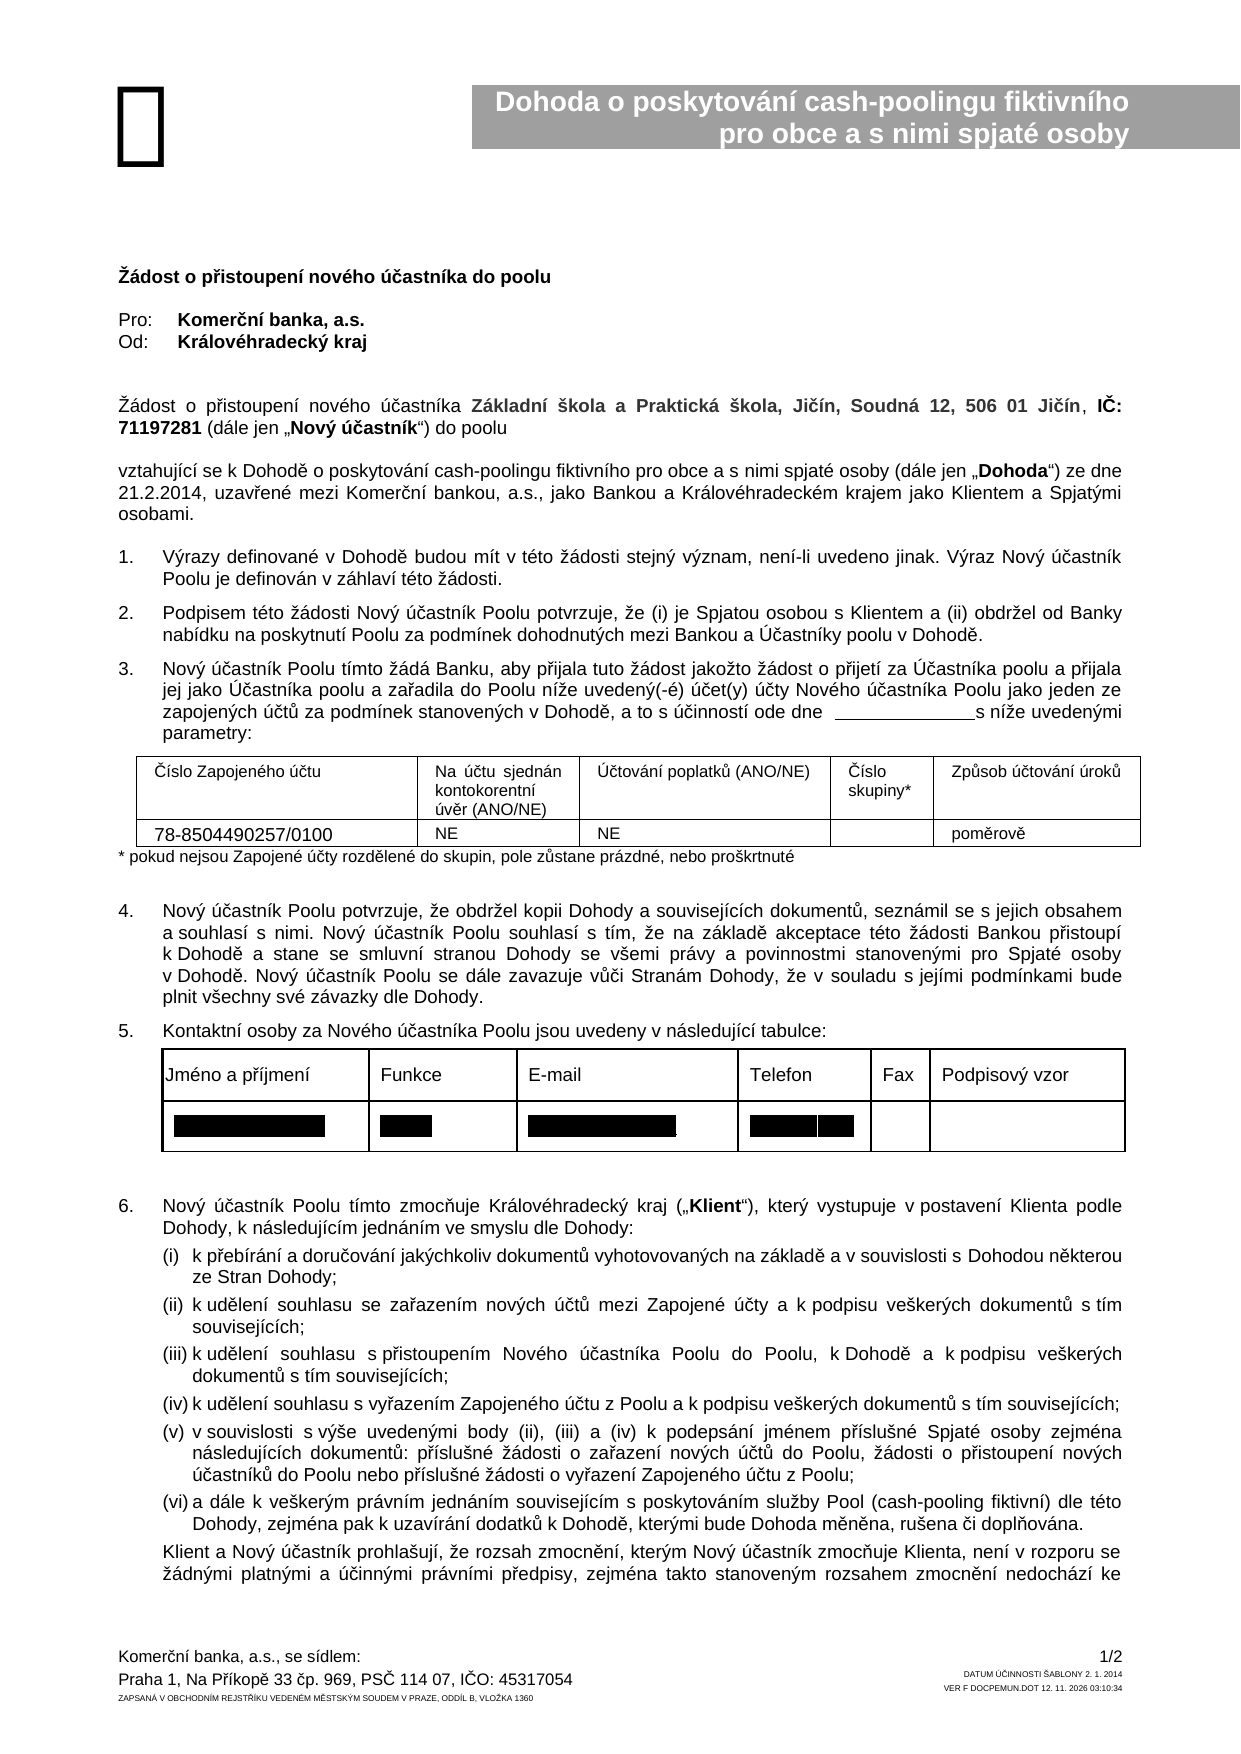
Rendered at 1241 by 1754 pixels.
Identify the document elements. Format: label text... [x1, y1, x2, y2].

table_header E-mail [518, 1050, 737, 1099]
table_cell [931, 1102, 1124, 1151]
table_header Podpisový vzor [931, 1050, 1124, 1099]
list k udělení souhlasu s přistoupením Nového účastníka Poolu do Poolu, k Dohodě a k podpisu veškerých dokumentů s tím souvisejících; [162, 1343, 1122, 1386]
table_cell [872, 1102, 929, 1151]
text vztahující se k Dohodě o poskytování cash-poolingu fiktivního pro obce a s nimi spjaté osoby (dále jen „Dohoda“) ze dne 21.2.2014, uzavřené mezi Komerční bankou, a.s., jako Bankou a Královéhradeckém krajem jako Klientem a Spjatými osobami. [118, 460, 1122, 524]
table_cell NE [418, 820, 579, 846]
list Výrazy definované v Dohodě budou mít v této žádosti stejný význam, není-li uvedeno jinak. Výraz Nový účastník Poolu je definován v záhlaví této žádosti. [118, 546, 1122, 589]
table_header Jméno a příjmení [164, 1050, 368, 1099]
table_header Telefon [739, 1050, 870, 1099]
list v souvislosti s výše uvedenými body (ii), (iii) a (iv) k podepsání jménem příslušné Spjaté osoby zejména následujících dokumentů: příslušné žádosti o zařazení nových účtů do Poolu, žádosti o přistoupení nových účastníků do Poolu nebo příslušné žádosti o vyřazení Zapojeného účtu z Poolu; [162, 1420, 1122, 1485]
text Žádost o přistoupení nového účastníka Základní škola a Praktická škola, Jičín, Soudná 12, 506 01 Jičín, IČ: 71197281 (dále jen „Nový účastník“) do poolu [118, 395, 1122, 438]
table_header Fax [872, 1050, 929, 1099]
list k udělení souhlasu se zařazením nových účtů mezi Zapojené účty a k podpisu veškerých dokumentů s tím souvisejících; [162, 1294, 1122, 1337]
list Podpisem této žádosti Nový účastník Poolu potvrzuje, že (i) je Spjatou osobou s Klientem a (ii) obdržel od Banky nabídku na poskytnutí Poolu za podmínek dohodnutých mezi Bankou a Účastníky poolu v Dohodě. [118, 602, 1122, 645]
list k udělení souhlasu s vyřazením Zapojeného účtu z Poolu a k podpisu veškerých dokumentů s tím souvisejících; [162, 1393, 1122, 1414]
text * pokud nejsou Zapojené účty rozdělené do skupin, pole zůstane prázdné, nebo proškrtnuté [118, 847, 1122, 866]
text Od: Královéhradecký kraj [118, 331, 1122, 352]
list Nový účastník Poolu potvrzuje, že obdržel kopii Dohody a souvisejících dokumentů, seznámil se s jejich obsahem a souhlasí s nimi. Nový účastník Poolu souhlasí s tím, že na základě akceptace této žádosti Bankou přistoupí k Dohodě a stane se smluvní stranou Dohody se všemi právy a povinnostmi stanovenými pro Spjaté osoby v Dohodě. Nový účastník Poolu se dále zavazuje vůči Stranám Dohody, že v souladu s jejími podmínkami bude plnit všechny své závazky dle Dohody. [118, 900, 1122, 1008]
list Nový účastník Poolu tímto zmocňuje Královéhradecký kraj („Klient“), který vystupuje v postavení Klienta podle Dohody, k následujícím jednáním ve smyslu dle Dohody: [118, 1195, 1122, 1238]
table_header Účtování poplatků (ANO/NE) [580, 757, 830, 819]
text Pro: Komerční banka, a.s. [118, 309, 1122, 331]
table_header Na účtu sjednán kontokorentní úvěr (ANO/NE) [418, 757, 579, 819]
list k přebírání a doručování jakýchkoliv dokumentů vyhotovovaných na základě a v souvislosti s Dohodou některou ze Stran Dohody; [162, 1244, 1122, 1288]
table_cell 493 532 835 [739, 1102, 870, 1151]
table_cell poměrově [934, 820, 1140, 846]
table_cell NE [580, 820, 830, 846]
list a dále k veškerým právním jednáním souvisejícím s poskytováním služby Pool (cash-pooling fiktivní) dle této Dohody, zejména pak k uzavírání dodatků k Dohodě, kterými bude Dohoda měněna, rušena či doplňována. [162, 1491, 1122, 1534]
table_header Způsob účtování úroků [934, 757, 1140, 819]
table_header Číslo Zapojeného účtu [137, 757, 417, 819]
text Žádost o přistoupení nového účastníka do poolu [118, 266, 1122, 287]
list Nový účastník Poolu tímto žádá Banku, aby přijala tuto žádost jakožto žádost o přijetí za Účastníka poolu a přijala jej jako Účastníka poolu a zařadila do Poolu níže uvedený(-é) účet(y) účty Nového účastníka Poolu jako jeden ze zapojených účtů za podmínek stanovených v Dohodě, a to s účinností ode dne s níže uvedenými parametry: [118, 657, 1122, 744]
table_cell skola@soudna.cz [518, 1102, 737, 1151]
list Kontaktní osoby za Nového účastníka Poolu jsou uvedeny v následující tabulce: [118, 1020, 1122, 1042]
table_cell 78-8504490257/0100 [137, 820, 417, 846]
table_cell ředitel [370, 1102, 516, 1151]
table_header Číslo skupiny* [831, 757, 933, 819]
table_cell Mgr. Petr Novotný [164, 1102, 368, 1151]
table_cell [831, 820, 933, 846]
table_header Funkce [370, 1050, 516, 1099]
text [162, 1541, 1122, 1584]
